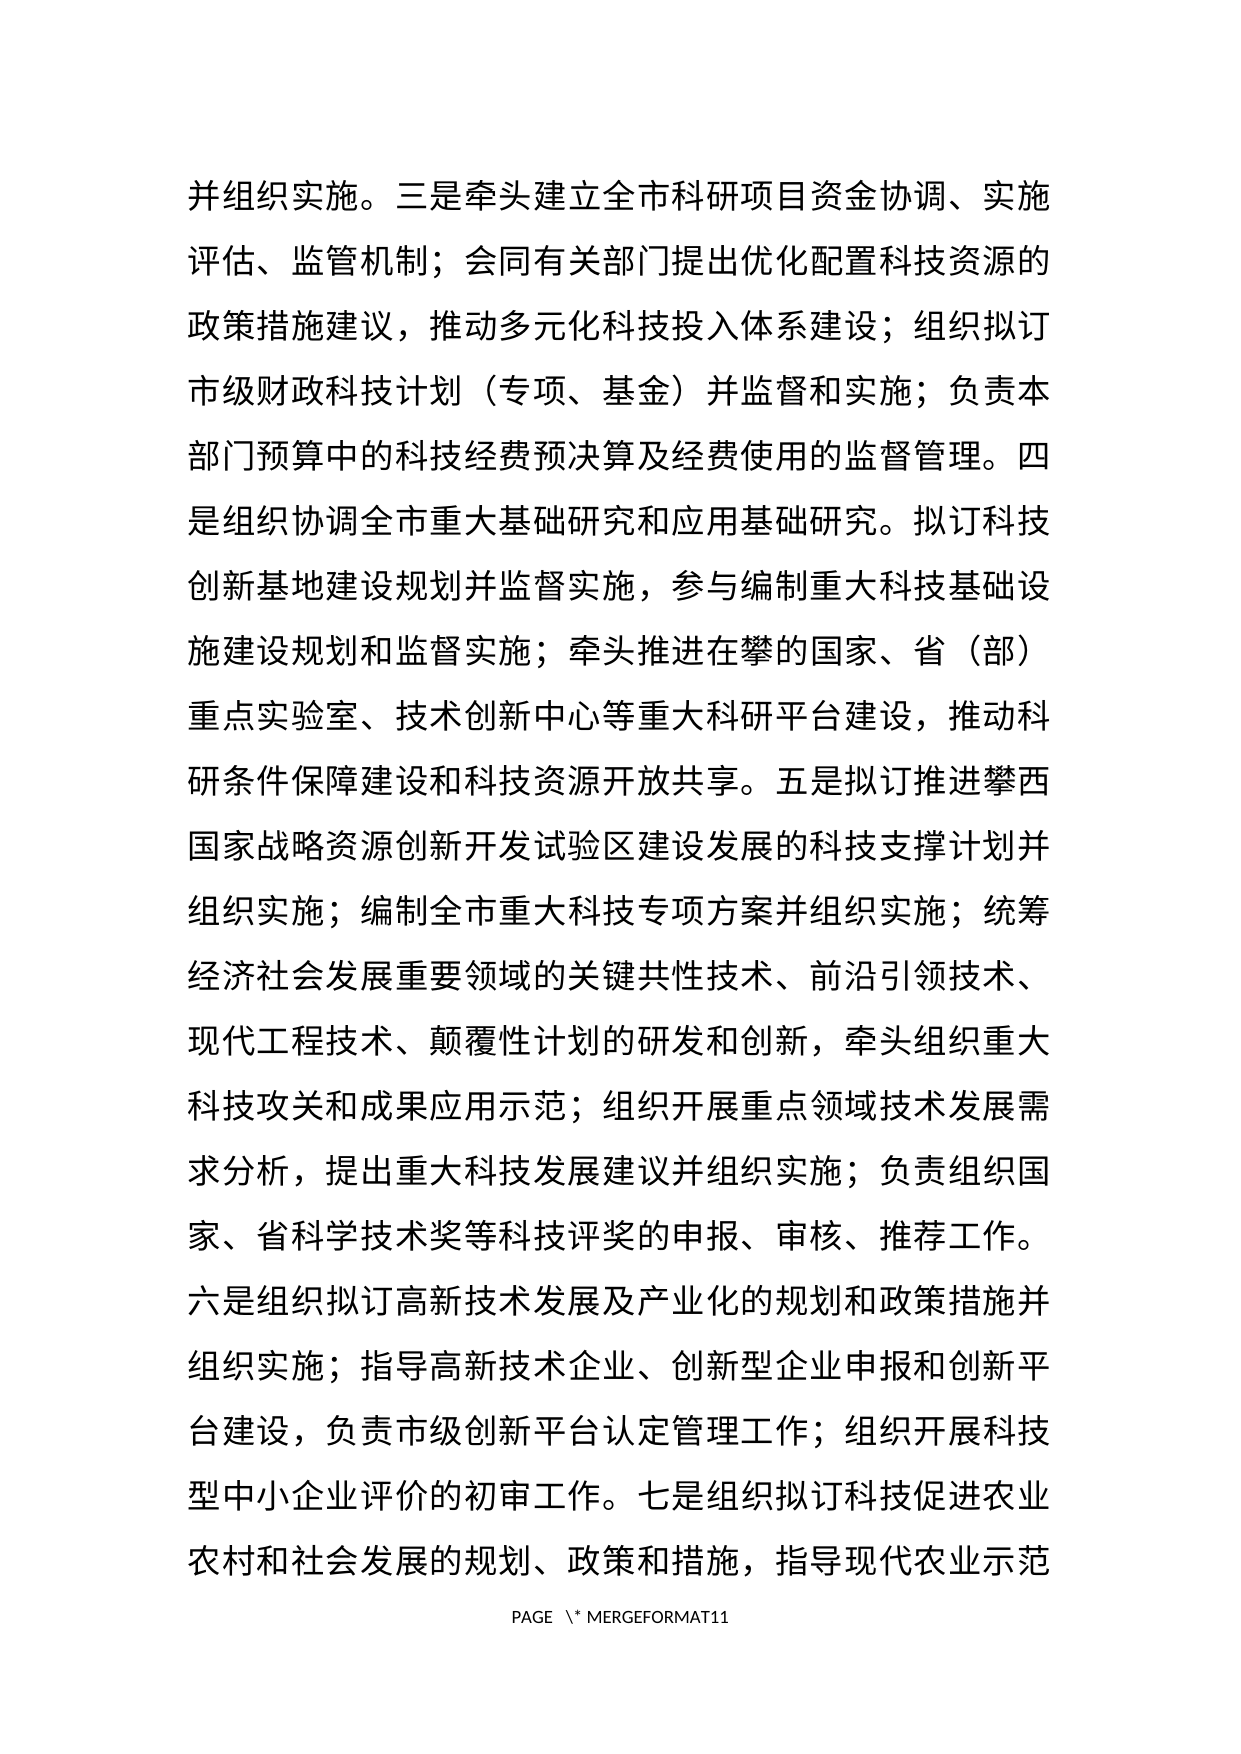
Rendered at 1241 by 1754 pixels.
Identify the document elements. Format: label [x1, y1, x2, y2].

text [187, 162, 1053, 1592]
